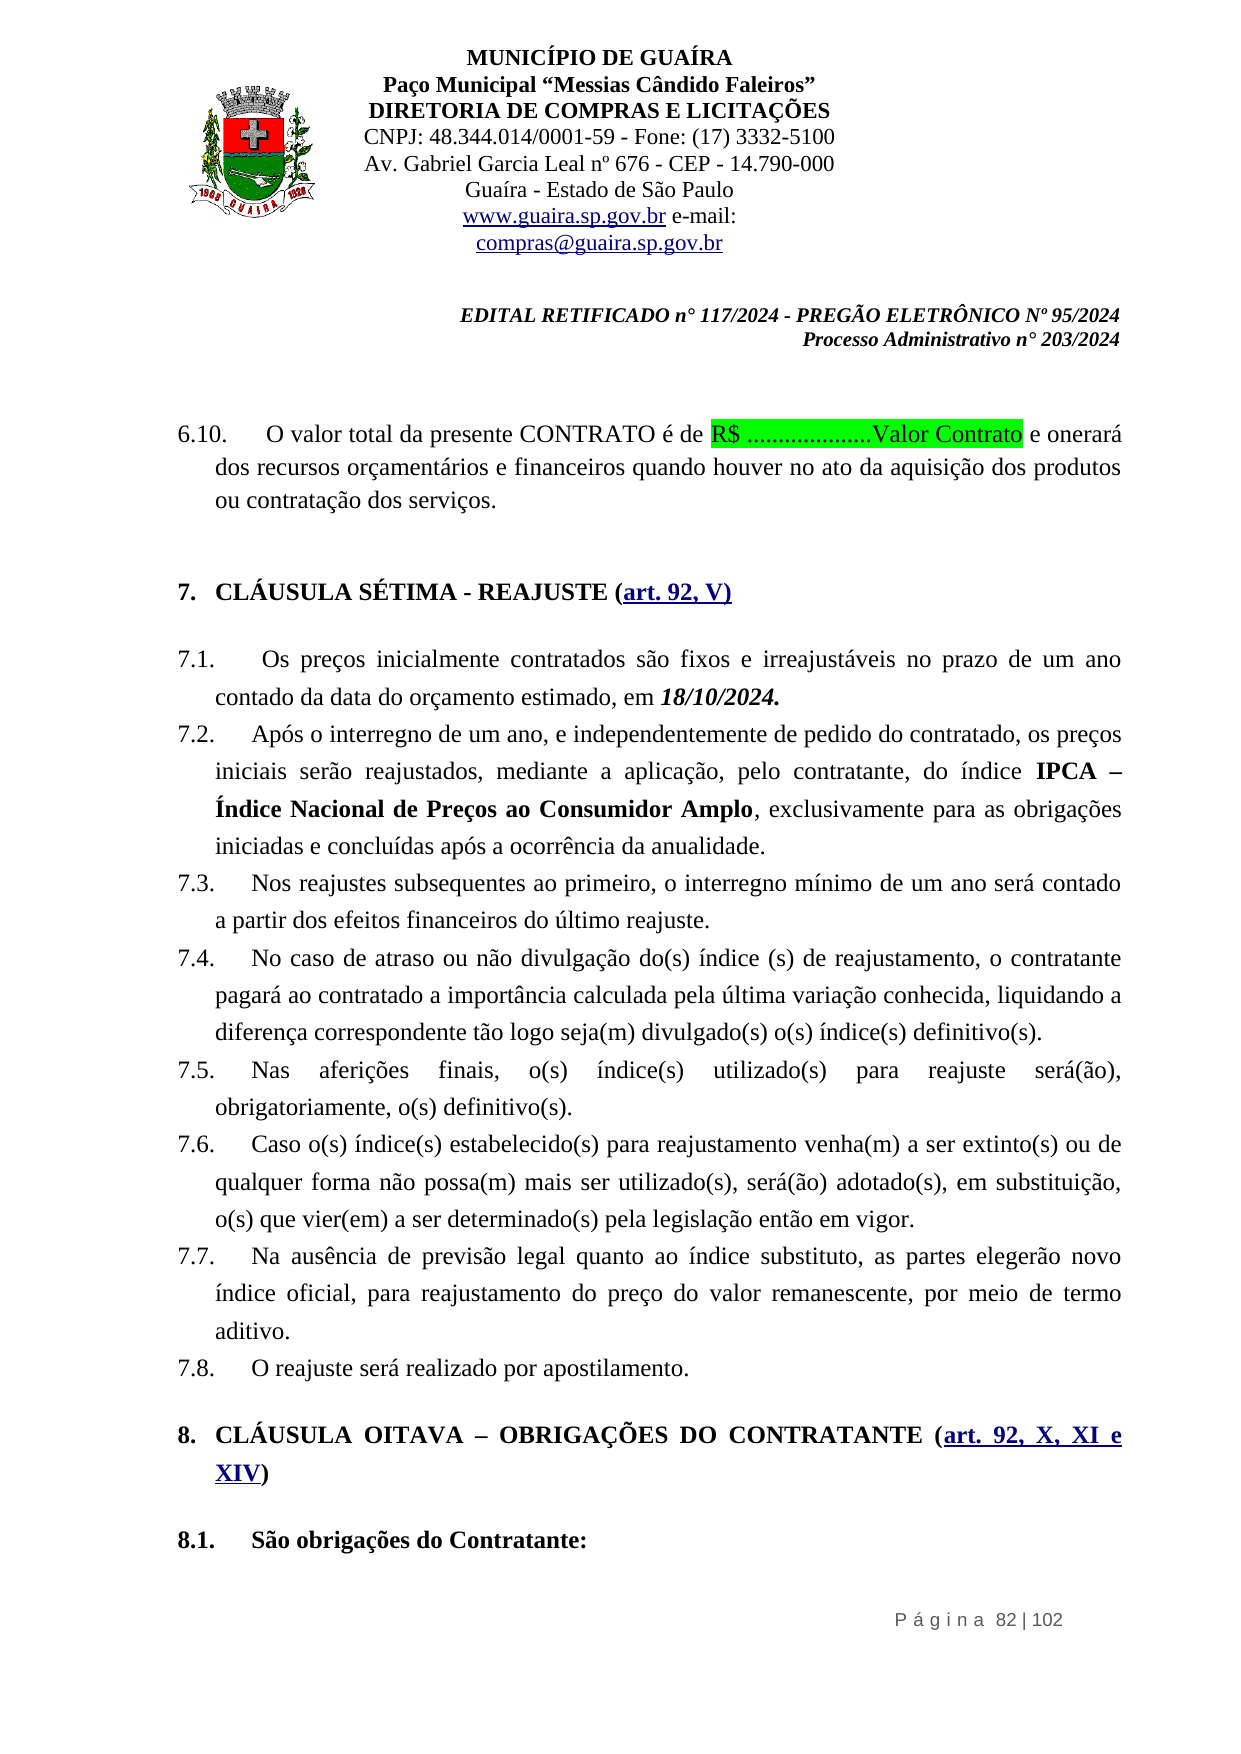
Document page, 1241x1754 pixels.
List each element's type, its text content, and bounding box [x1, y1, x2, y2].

list O valor total da presente CONTRATO é de R$ ....................Valor Contrato e onerará dos recursos orçamentários e financeiros quando houver no ato da aquisição dos produtos ou contratação dos serviços. [177, 419, 1122, 514]
list Nos reajustes subsequentes ao primeiro, o interregno mínimo de um ano será contado a partir dos efeitos financeiros do último reajuste. [177, 868, 1122, 934]
list CLÁUSULA OITAVA – OBRIGAÇÕES DO CONTRATANTE (art. 92, X, XI e XIV) [177, 1420, 1122, 1486]
list Nas aferições finais, o(s) índice(s) utilizado(s) para reajuste será(ão), obrigatoriamente, o(s) definitivo(s). [177, 1055, 1122, 1121]
list O reajuste será realizado por apostilamento. [177, 1353, 1122, 1382]
list Caso o(s) índice(s) estabelecido(s) para reajustamento venha(m) a ser extinto(s) ou de qualquer forma não possa(m) mais ser utilizado(s), será(ão) adotado(s), em substituição, o(s) que vier(em) a ser determinado(s) pela legislação então em vigor. [177, 1129, 1122, 1233]
list No caso de atraso ou não divulgação do(s) índice (s) de reajustamento, o contratante pagará ao contratado a importância calculada pela última variação conhecida, liquidando a diferença correspondente tão logo seja(m) divulgado(s) o(s) índice(s) definitivo(s). [177, 943, 1122, 1046]
list São obrigações do Contratante: [177, 1525, 1122, 1554]
picture [188, 81, 319, 219]
list Os preços inicialmente contratados são fixos e irreajustáveis no prazo de um ano contado da data do orçamento estimado, em 18/10/2024. [177, 644, 1122, 711]
list CLÁUSULA SÉTIMA - REAJUSTE (art. 92, V) [177, 577, 1122, 606]
list Após o interregno de um ano, e independentemente de pedido do contratado, os preços iniciais serão reajustados, mediante a aplicação, pelo contratante, do índice IPCA – Índice Nacional de Preços ao Consumidor Amplo, exclusivamente para as obrigações iniciadas e concluídas após a ocorrência da anualidade. [177, 719, 1122, 860]
list Na ausência de previsão legal quanto ao índice substituto, as partes elegerão novo índice oficial, para reajustamento do preço do valor remanescente, por meio de termo aditivo. [177, 1241, 1122, 1344]
